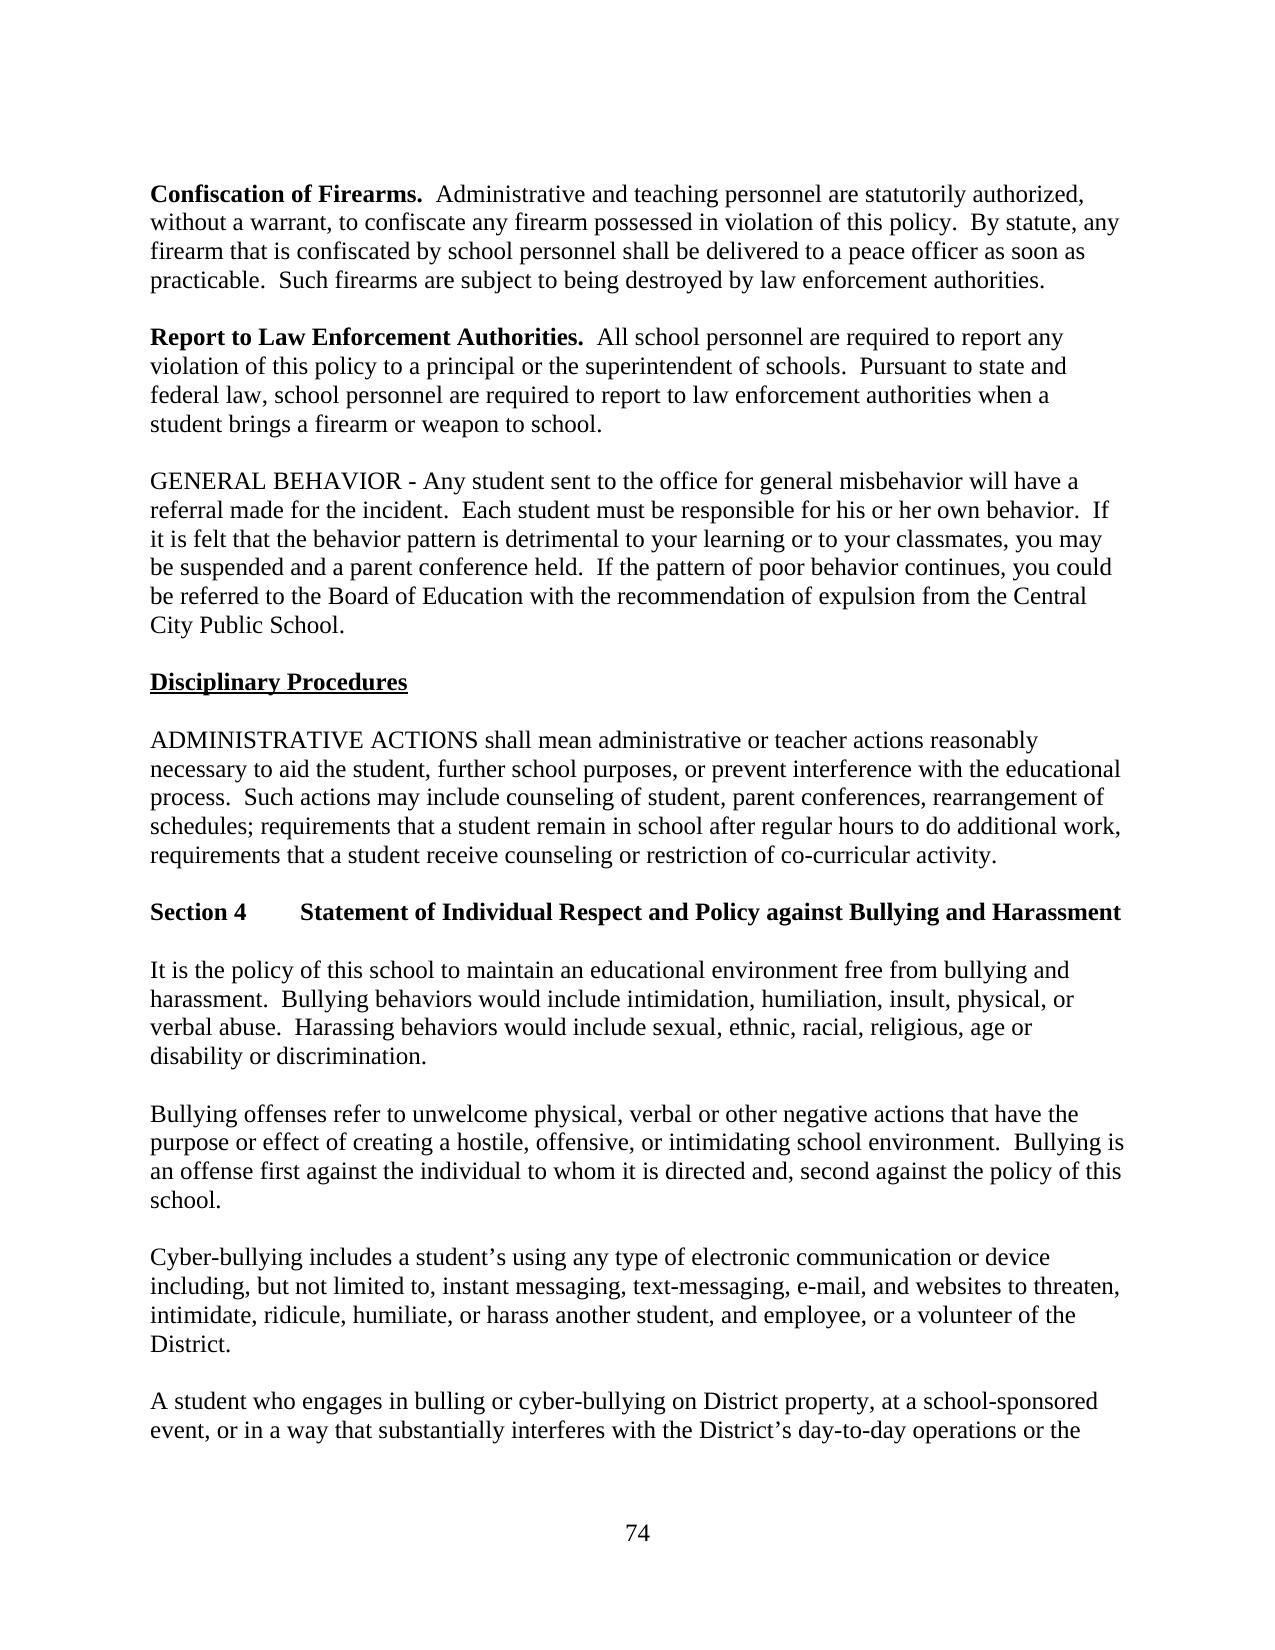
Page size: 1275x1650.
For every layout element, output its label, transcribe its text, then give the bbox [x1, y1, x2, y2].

text Confiscation of Firearms. Administrative and teaching personnel are statutorily authorized, without a warrant, to confiscate any firearm possessed in violation of this policy. By statute, any firearm that is confiscated by school personnel shall be delivered to a peace officer as soon as practicable. Such firearms are subject to being destroyed by law enforcement authorities. [150, 179, 1125, 294]
text Cyber-bullying includes a student’s using any type of electronic communication or device including, but not limited to, instant messaging, text-messaging, e-mail, and websites to threaten, intimidate, ridicule, humiliate, or harass another student, and employee, or a volunteer of the District. [150, 1242, 1125, 1357]
text Disciplinary Procedures [150, 667, 1125, 696]
text GENERAL BEHAVIOR - Any student sent to the office for general misbehavior will have a referral made for the incident. Each student must be responsible for his or her own behavior. If it is felt that the behavior pattern is detrimental to your learning or to your classmates, you may be suspended and a parent conference held. If the pattern of poor behavior continues, you could be referred to the Board of Education with the recommendation of expulsion from the Central City Public School. [150, 466, 1125, 639]
text ADMINISTRATIVE ACTIONS shall mean administrative or teacher actions reasonably necessary to aid the student, further school purposes, or prevent interference with the educational process. Such actions may include counseling of student, parent conferences, rearrangement of schedules; requirements that a student remain in school after regular hours to do additional work, requirements that a student receive counseling or restriction of co-curricular activity. [150, 725, 1125, 869]
text It is the policy of this school to maintain an educational environment free from bullying and harassment. Bullying behaviors would include intimidation, humiliation, insult, physical, or verbal abuse. Harassing behaviors would include sexual, ethnic, racial, religious, age or disability or discrimination. [150, 955, 1125, 1070]
text Section 4 Statement of Individual Respect and Policy against Bullying and Harassment [150, 897, 1125, 926]
text Report to Law Enforcement Authorities. All school personnel are required to report any violation of this policy to a principal or the superintendent of schools. Pursuant to state and federal law, school personnel are required to report to law enforcement authorities when a student brings a firearm or weapon to school. [150, 322, 1125, 437]
text Bullying offenses refer to unwelcome physical, verbal or other negative actions that have the purpose or effect of creating a hostile, offensive, or intimidating school environment. Bullying is an offense first against the individual to whom it is directed and, second against the policy of this school. [150, 1099, 1125, 1214]
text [150, 1386, 1125, 1444]
